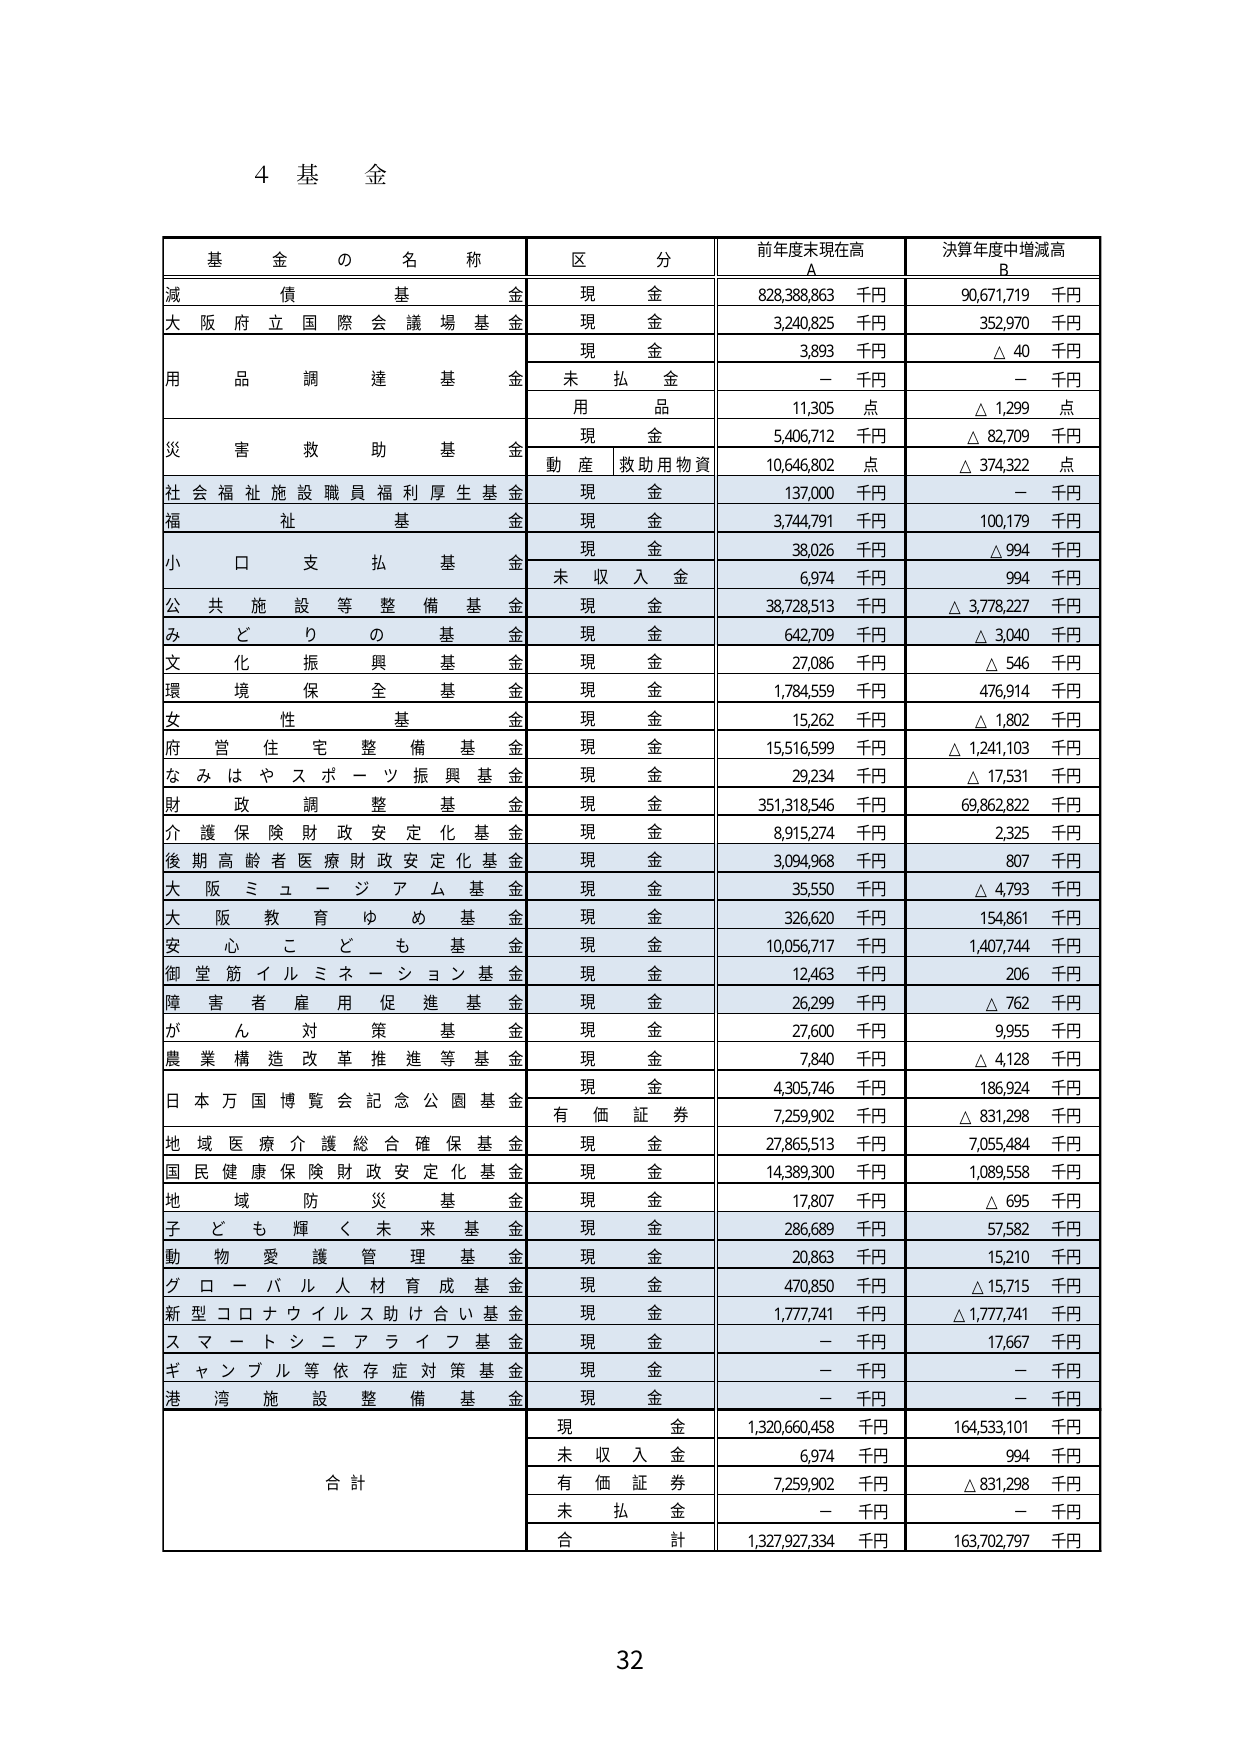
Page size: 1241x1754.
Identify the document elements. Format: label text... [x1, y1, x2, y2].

text ４ 基 金 [162, 143, 1098, 205]
